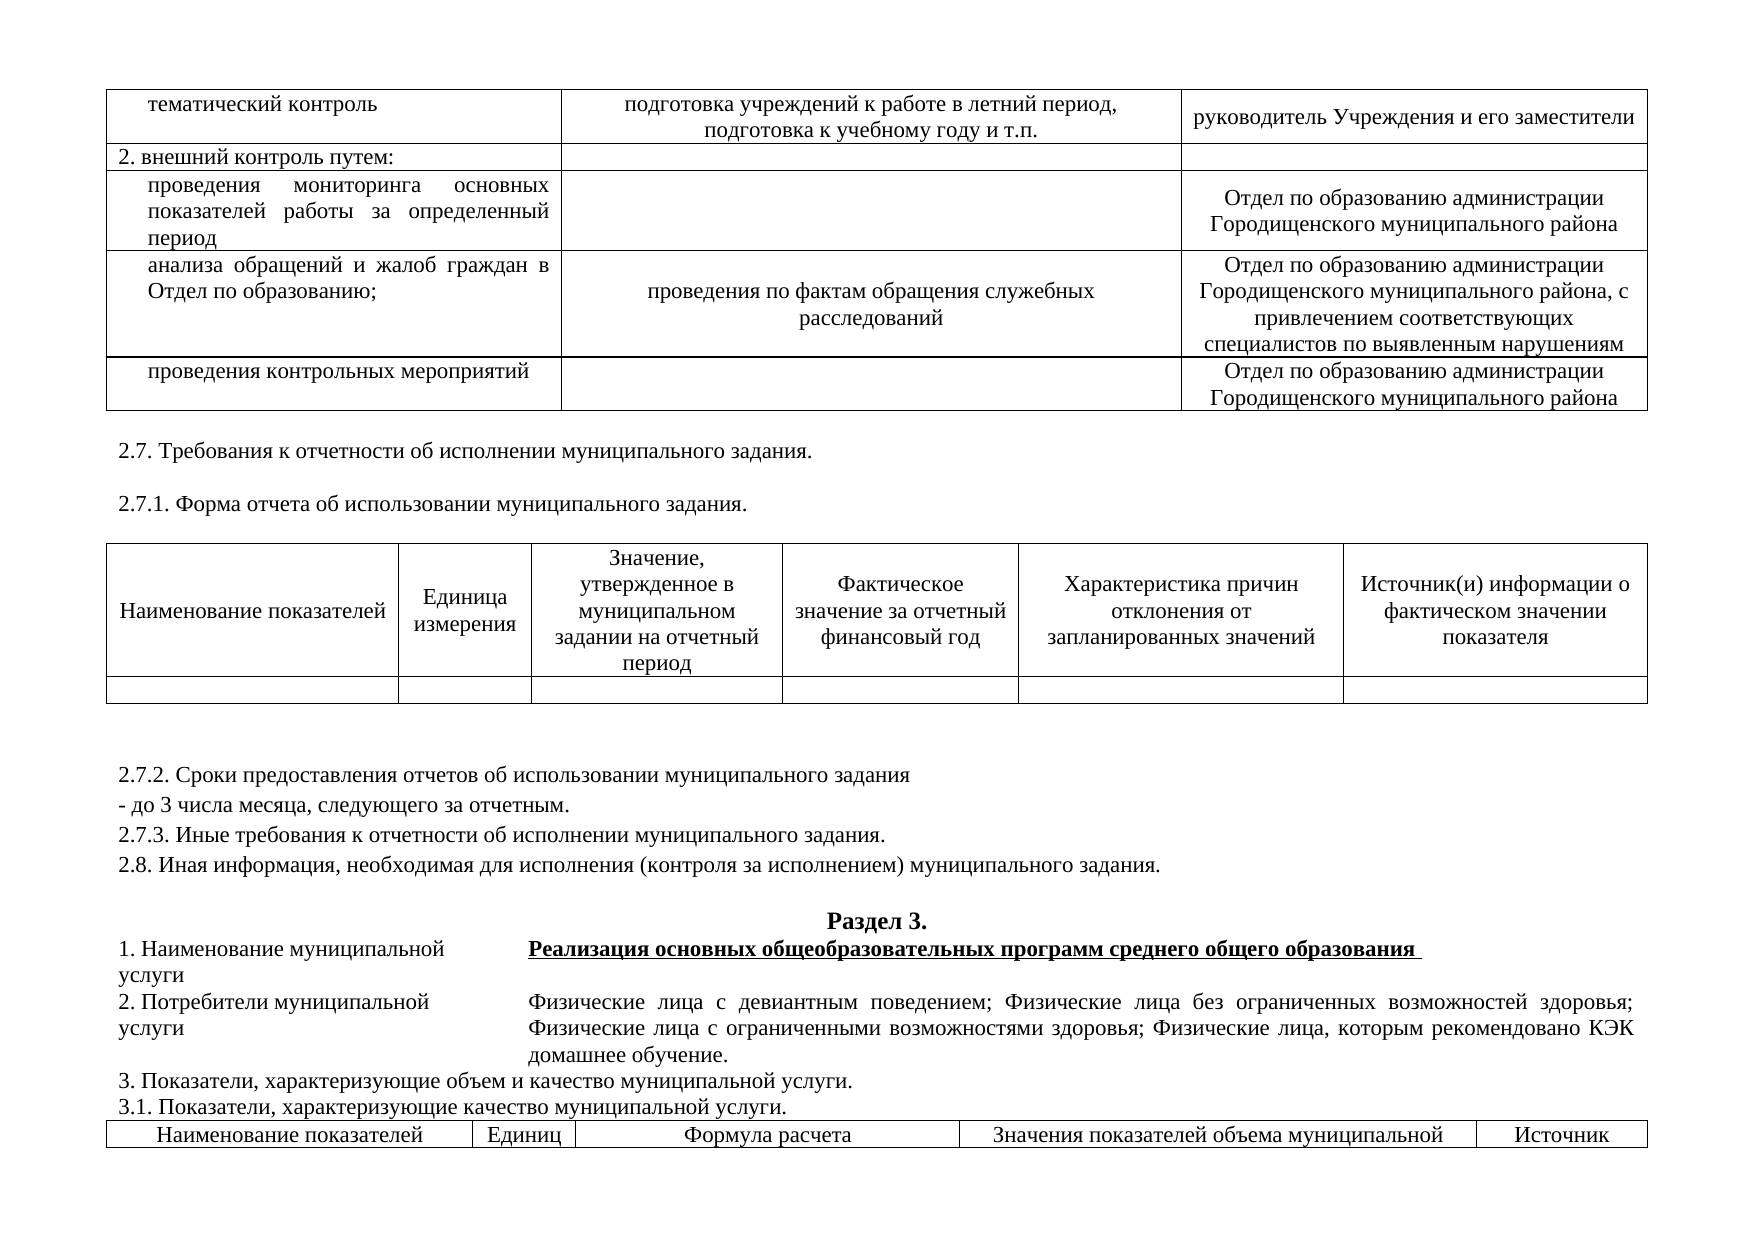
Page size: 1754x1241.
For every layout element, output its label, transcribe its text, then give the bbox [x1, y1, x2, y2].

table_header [1477, 1121, 1647, 1147]
text - до 3 числа месяца, следующего за отчетным. [118, 791, 1636, 817]
table_cell [399, 677, 531, 703]
table_header Формула расчета [576, 1121, 959, 1147]
table_cell [562, 144, 1181, 170]
table_header Единица измерения [399, 544, 531, 676]
table_header Характеристика причин отклонения от запланированных значений [1019, 544, 1343, 676]
table_cell [1344, 677, 1647, 703]
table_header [960, 1121, 1476, 1147]
table_cell Отдел по образованию администрации Городищенского муниципального района [1182, 171, 1647, 250]
table_cell проведения мониторинга основных показателей работы за определенный период [107, 171, 561, 250]
text 2.7. Требования к отчетности об исполнении муниципального задания. [118, 437, 1636, 464]
table_cell анализа обращений и жалоб граждан в Отдел по образованию; [107, 251, 561, 356]
table_cell Отдел по образованию администрации Городищенского муниципального района, с привлечением соответствующих специалистов по выявленным нарушениям [1182, 251, 1647, 356]
table_header Фактическое значение за отчетный финансовый год [783, 544, 1018, 676]
text Раздел 3. [118, 906, 1636, 935]
table_cell Физические лица с девиантным поведением; Физические лица без ограниченных возможностей здоровья; Физические лица с ограниченными возможностями здоровья; Физические лица, которым рекомендовано КЭК домашнее обучение. [517, 988, 1647, 1067]
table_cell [1182, 90, 1647, 142]
table_header Источник(и) информации о фактическом значении показателя [1344, 544, 1647, 676]
table_header Значение, утвержденное в муниципальном задании на отчетный период [532, 544, 782, 676]
table_cell Отдел по образованию администрации Городищенского муниципального района [1182, 358, 1647, 410]
table_cell [1182, 144, 1647, 170]
table_header Реализация основных общеобразовательных программ среднего общего образования [517, 935, 1647, 988]
text 2.7.2. Сроки предоставления отчетов об использовании муниципального задания [118, 761, 1636, 787]
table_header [107, 1121, 472, 1147]
table_cell [562, 358, 1181, 410]
table_cell проведения по фактам обращения служебных расследований [562, 251, 1181, 356]
text 2.7.3. Иные требования к отчетности об исполнении муниципального задания. [118, 821, 1636, 847]
table_cell тематический контроль [107, 90, 561, 142]
table_cell [107, 677, 398, 703]
table_cell [1019, 677, 1343, 703]
text 2.7.1. Форма отчета об использовании муниципального задания. [118, 490, 1636, 517]
text 3. Показатели, характеризующие объем и качество муниципальной услуги. [118, 1067, 1636, 1093]
table_cell [562, 171, 1181, 250]
text 2.8. Иная информация, необходимая для исполнения (контроля за исполнением) муниципального задания. [118, 851, 1636, 878]
table_header Единица измерения [473, 1121, 575, 1147]
table_cell проведения контрольных мероприятий [107, 358, 561, 410]
table_cell 2. внешний контроль путем: [107, 144, 561, 170]
table_cell подготовка учреждений к работе в летний период, подготовка к учебному году и т.п. [562, 90, 1181, 142]
table_header 1. Наименование муниципальной услуги [107, 935, 517, 988]
table_cell [783, 677, 1018, 703]
table_header Наименование показателей [107, 544, 398, 676]
table_cell 2. Потребители муниципальной услуги [107, 988, 517, 1067]
text 3.1. Показатели, характеризующие качество муниципальной услуги. [118, 1093, 1636, 1120]
table_cell [532, 677, 782, 703]
